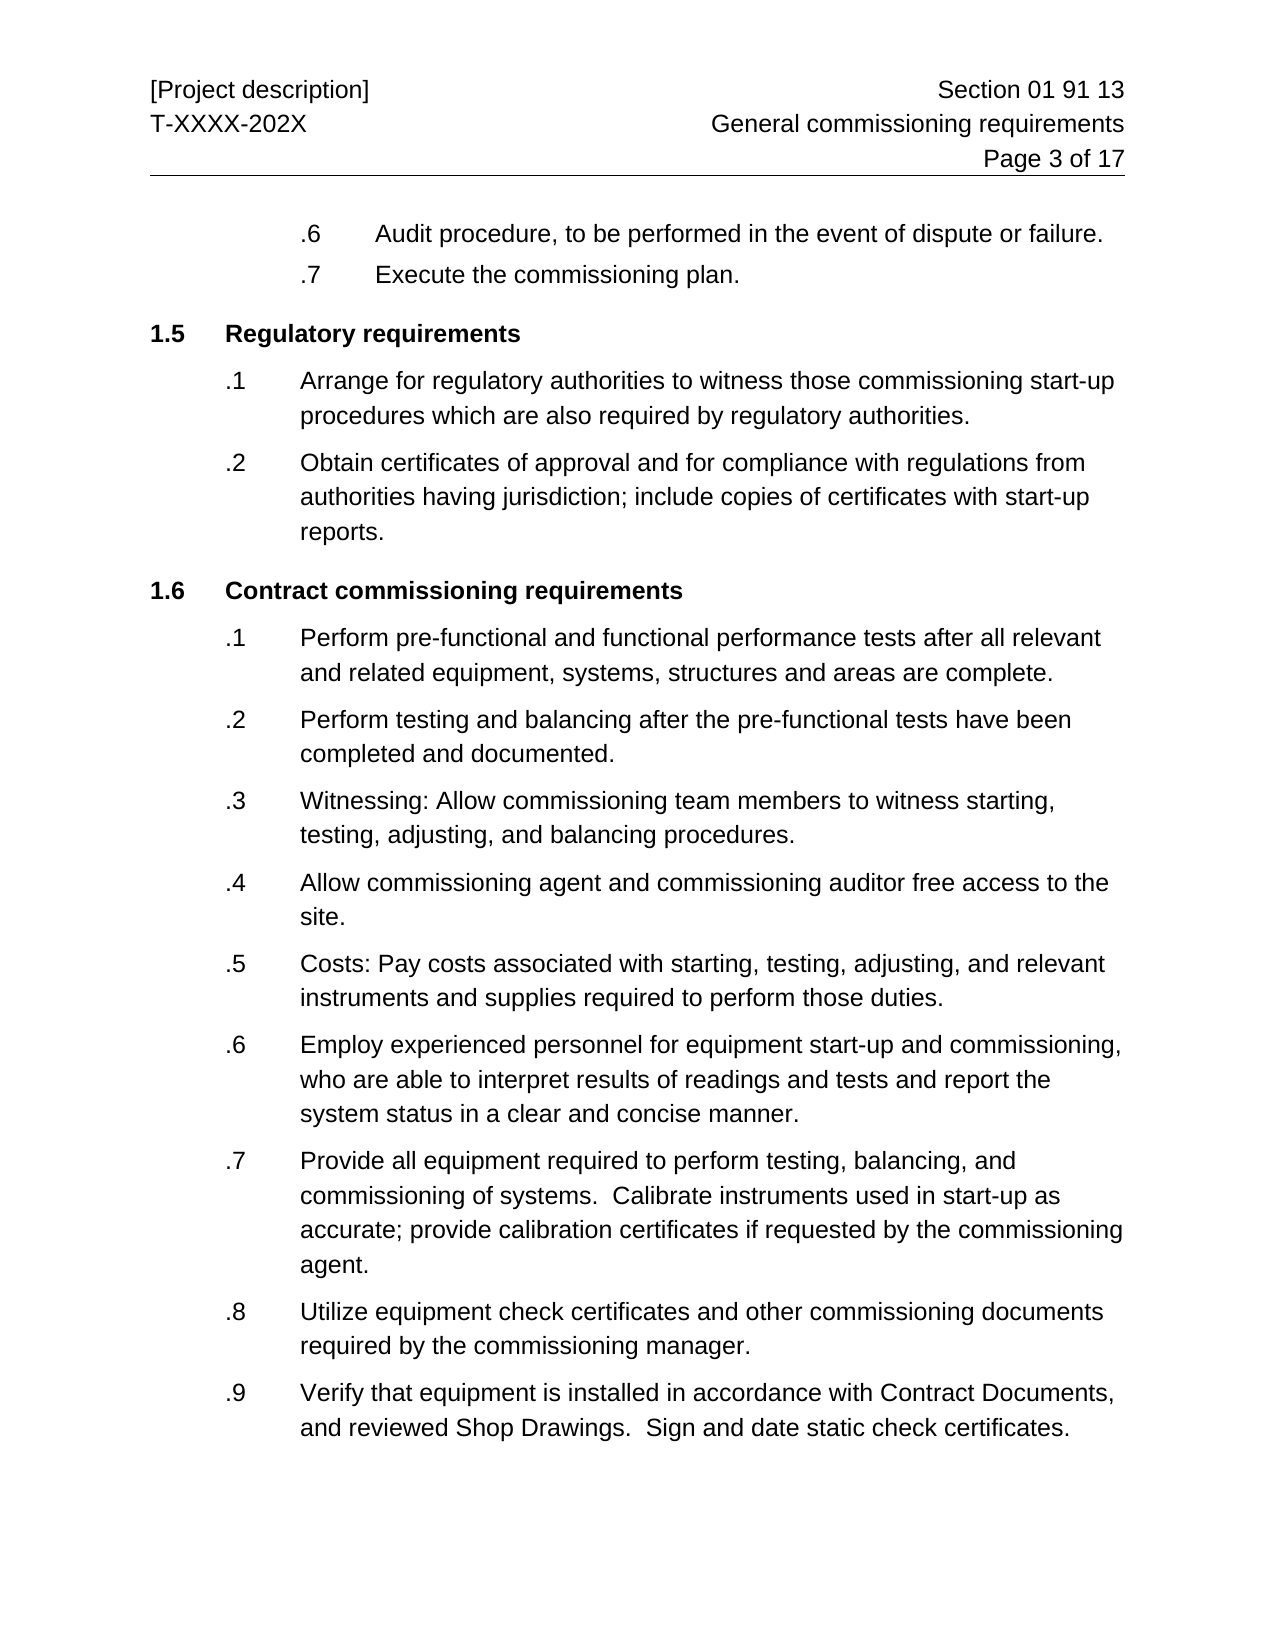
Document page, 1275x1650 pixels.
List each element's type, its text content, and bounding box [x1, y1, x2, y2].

subtitle Contract commissioning requirements [150, 576, 1125, 605]
list Employ experienced personnel for equipment start-up and commissioning, who are able to interpret results of readings and tests and report the system status in a clear and concise manner. [225, 1030, 1125, 1128]
list Witnessing: Allow commissioning team members to witness starting, testing, adjusting, and balancing procedures. [225, 786, 1125, 849]
list Arrange for regulatory authorities to witness those commissioning start-up procedures which are also required by regulatory authorities. [225, 366, 1125, 429]
list Verify that equipment is installed in accordance with Contract Documents, and reviewed Shop Drawings. Sign and date static check certificates. [225, 1378, 1125, 1441]
list Obtain certificates of approval and for compliance with regulations from authorities having jurisdiction; include copies of certificates with start-up reports. [225, 448, 1125, 545]
list Perform pre-functional and functional performance tests after all relevant and related equipment, systems, structures and areas are complete. [225, 623, 1125, 686]
list Allow commissioning agent and commissioning auditor free access to the site. [225, 867, 1125, 931]
list Utilize equipment check certificates and other commissioning documents required by the commissioning manager. [225, 1297, 1125, 1360]
list Audit procedure, to be performed in the event of dispute or failure. [300, 219, 1125, 248]
subtitle Regulatory requirements [150, 319, 1125, 348]
list Perform testing and balancing after the pre-functional tests have been completed and documented. [225, 704, 1125, 768]
list Costs: Pay costs associated with starting, testing, adjusting, and relevant instruments and supplies required to perform those duties. [225, 949, 1125, 1012]
list Provide all equipment required to perform testing, balancing, and commissioning of systems. Calibrate instruments used in start-up as accurate; provide calibration certificates if requested by the commissioning agent. [225, 1146, 1125, 1278]
list Execute the commissioning plan. [300, 260, 1125, 288]
